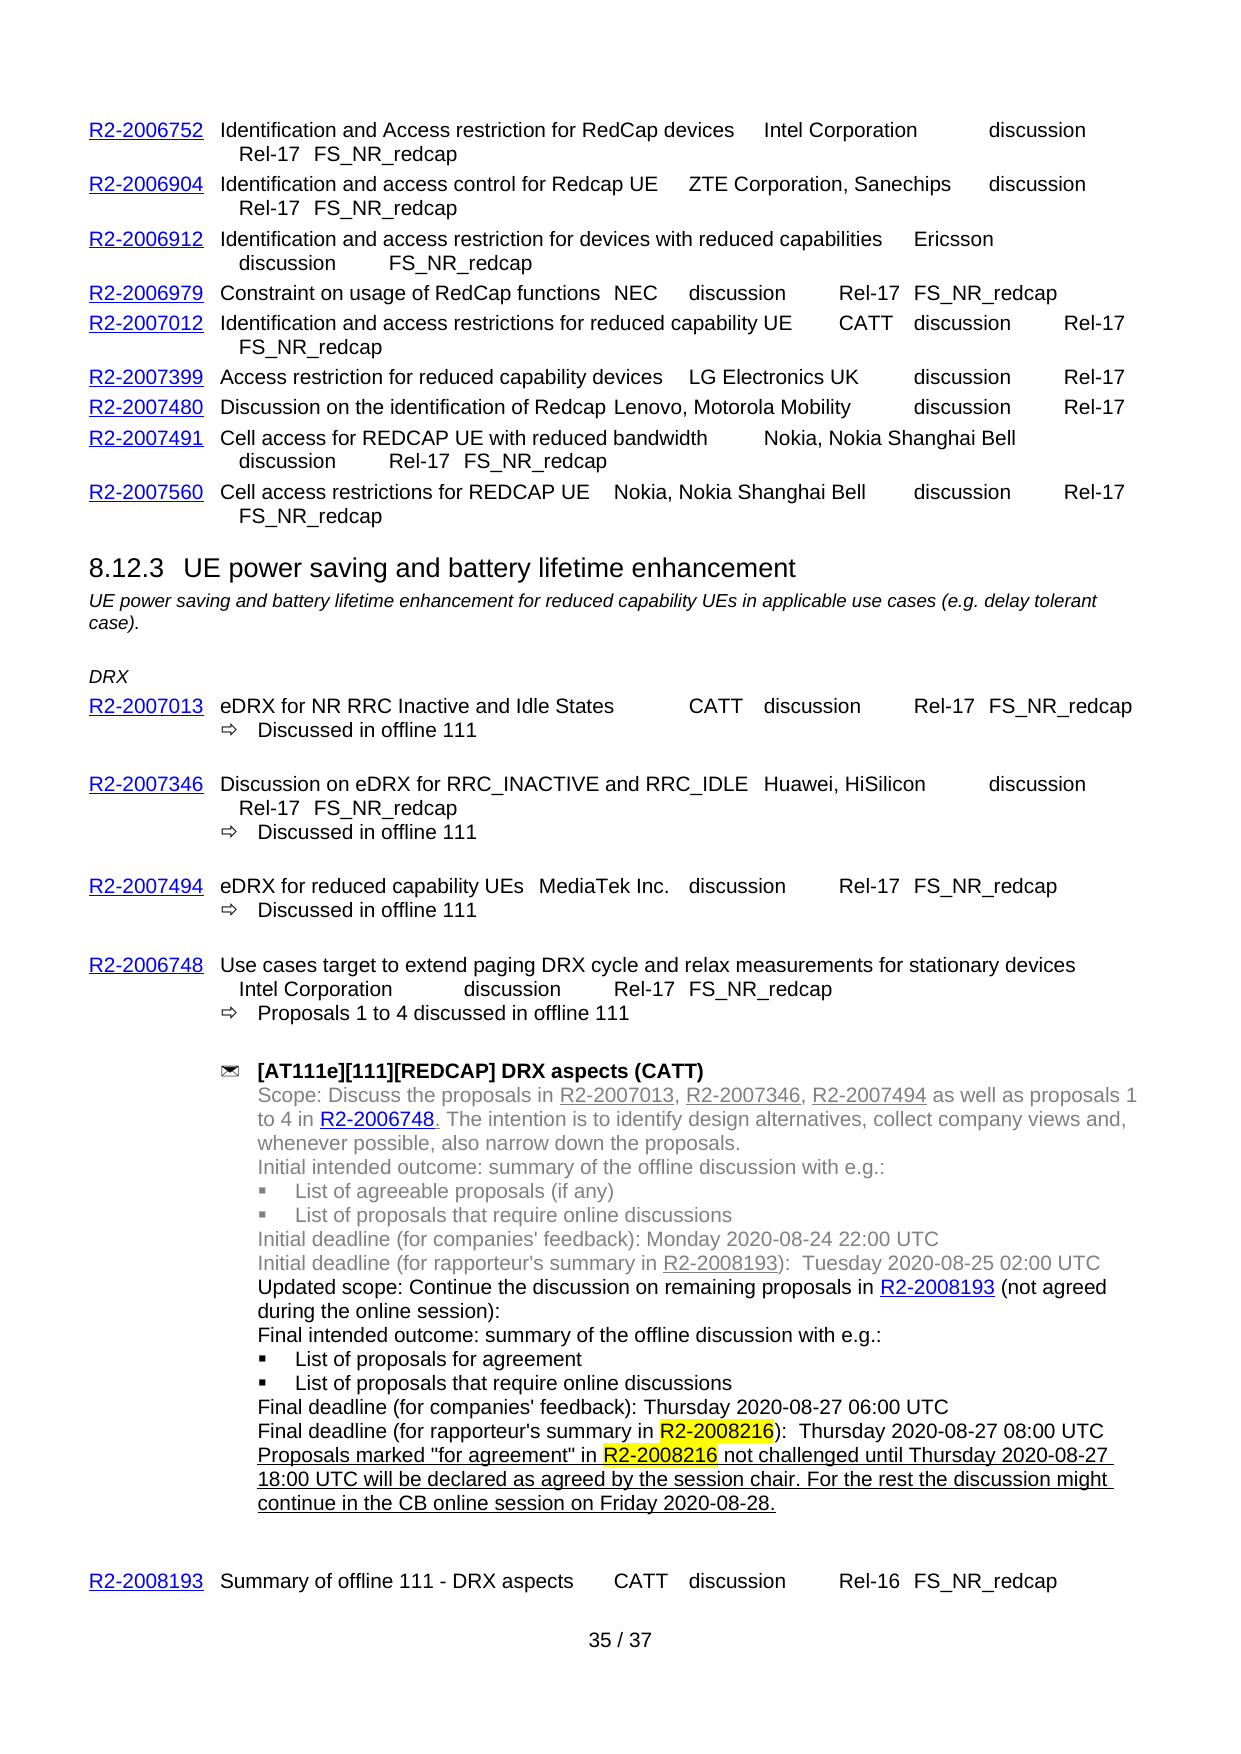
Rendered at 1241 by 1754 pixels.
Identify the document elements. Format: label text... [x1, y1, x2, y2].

title R2-2007494 eDRX for reduced capability UEs MediaTek Inc. discussion Rel-17 FS_NR_redcap [89, 874, 1152, 898]
title R2-2008193 Summary of offline 111 - DRX aspects CATT discussion Rel-16 FS_NR_redcap [89, 1569, 1152, 1593]
title R2-2006752 Identification and Access restriction for RedCap devices Intel Corporation discussion Rel-17 FS_NR_redcap [89, 118, 1152, 166]
title R2-2007491 Cell access for REDCAP UE with reduced bandwidth Nokia, Nokia Shanghai Bell discussion Rel-17 FS_NR_redcap [89, 425, 1152, 473]
title R2-2007399 Access restriction for reduced capability devices LG Electronics UK discussion Rel-17 [89, 365, 1152, 389]
title R2-2007013 eDRX for NR RRC Inactive and Idle States CATT discussion Rel-17 FS_NR_redcap [89, 694, 1152, 718]
text Final deadline (for rapporteur's summary in R2-2008216): Thursday 2020-08-27 08:00 UTC [774, 1419, 1152, 1443]
list List of proposals that require online discussions [257, 1371, 1152, 1395]
text Initial intended outcome: summary of the offline discussion with e.g.: [257, 1155, 1152, 1179]
list Proposals 1 to 4 discussed in offline 111 [220, 1000, 1152, 1024]
text Scope: Discuss the proposals in R2-2007013, R2-2007346, R2-2007494 as well as proposals 1 to 4 in R2-2006748. The intention is to identify design alternatives, collect company views and, whenever possible, also narrow down the proposals. [257, 1083, 1152, 1155]
text [AT111e][111][REDCAP] DRX aspects (CATT) [220, 1059, 1152, 1083]
text Final intended outcome: summary of the offline discussion with e.g.: [257, 1323, 1152, 1347]
text UE power saving and battery lifetime enhancement for reduced capability UEs in applicable use cases (e.g. delay tolerant case). [89, 590, 1152, 633]
list List of agreeable proposals (if any) [257, 1179, 1152, 1203]
text Proposals marked "for agreement" in R2-2008216 not challenged until Thursday 2020-08-27 18:00 UTC will be declared as agreed by the session chair. For the rest the discussion might continue in the CB online session on Friday 2020-08-28. [257, 1443, 1152, 1514]
subtitle 8.12.3 UE power saving and battery lifetime enhancement [89, 552, 1152, 584]
title R2-2006904 Identification and access control for Redcap UE ZTE Corporation, Sanechips discussion Rel-17 FS_NR_redcap [89, 172, 1152, 220]
title R2-2006979 Constraint on usage of RedCap functions NEC discussion Rel-17 FS_NR_redcap [89, 281, 1152, 304]
list Discussed in offline 111 [220, 820, 1152, 844]
text Initial deadline (for companies' feedback): Monday 2020-08-24 22:00 UTC [257, 1227, 1152, 1251]
title R2-2007012 Identification and access restrictions for reduced capability UE CATT discussion Rel-17 FS_NR_redcap [89, 311, 1152, 359]
title R2-2006912 Identification and access restriction for devices with reduced capabilities Ericsson discussion FS_NR_redcap [89, 226, 1152, 274]
title R2-2006748 Use cases target to extend paging DRX cycle and relax measurements for stationary devices Intel Corporation discussion Rel-17 FS_NR_redcap [89, 952, 1152, 1000]
text Updated scope: Continue the discussion on remaining proposals in R2-2008193 (not agreed during the online session): [257, 1275, 1152, 1323]
title R2-2007560 Cell access restrictions for REDCAP UE Nokia, Nokia Shanghai Bell discussion Rel-17 FS_NR_redcap [89, 479, 1152, 527]
list Discussed in offline 111 [220, 898, 1152, 922]
title R2-2007346 Discussion on eDRX for RRC_INACTIVE and RRC_IDLE Huawei, HiSilicon discussion Rel-17 FS_NR_redcap [89, 772, 1152, 820]
list List of proposals that require online discussions [257, 1203, 1152, 1227]
list List of proposals for agreement [257, 1347, 1152, 1371]
text Final deadline (for companies' feedback): Thursday 2020-08-27 06:00 UTC [257, 1395, 1152, 1419]
list Discussed in offline 111 [220, 718, 1152, 742]
text DRX [89, 666, 1152, 688]
title R2-2007480 Discussion on the identification of Redcap Lenovo, Motorola Mobility discussion Rel-17 [89, 395, 1152, 419]
text Initial deadline (for rapporteur's summary in R2-2008193): Tuesday 2020-08-25 02:00 UTC [257, 1251, 1152, 1275]
text Final deadline (for rapporteur's summary in R2-2008216): Thursday 2020-08-27 08:00 UTC [257, 1419, 660, 1443]
